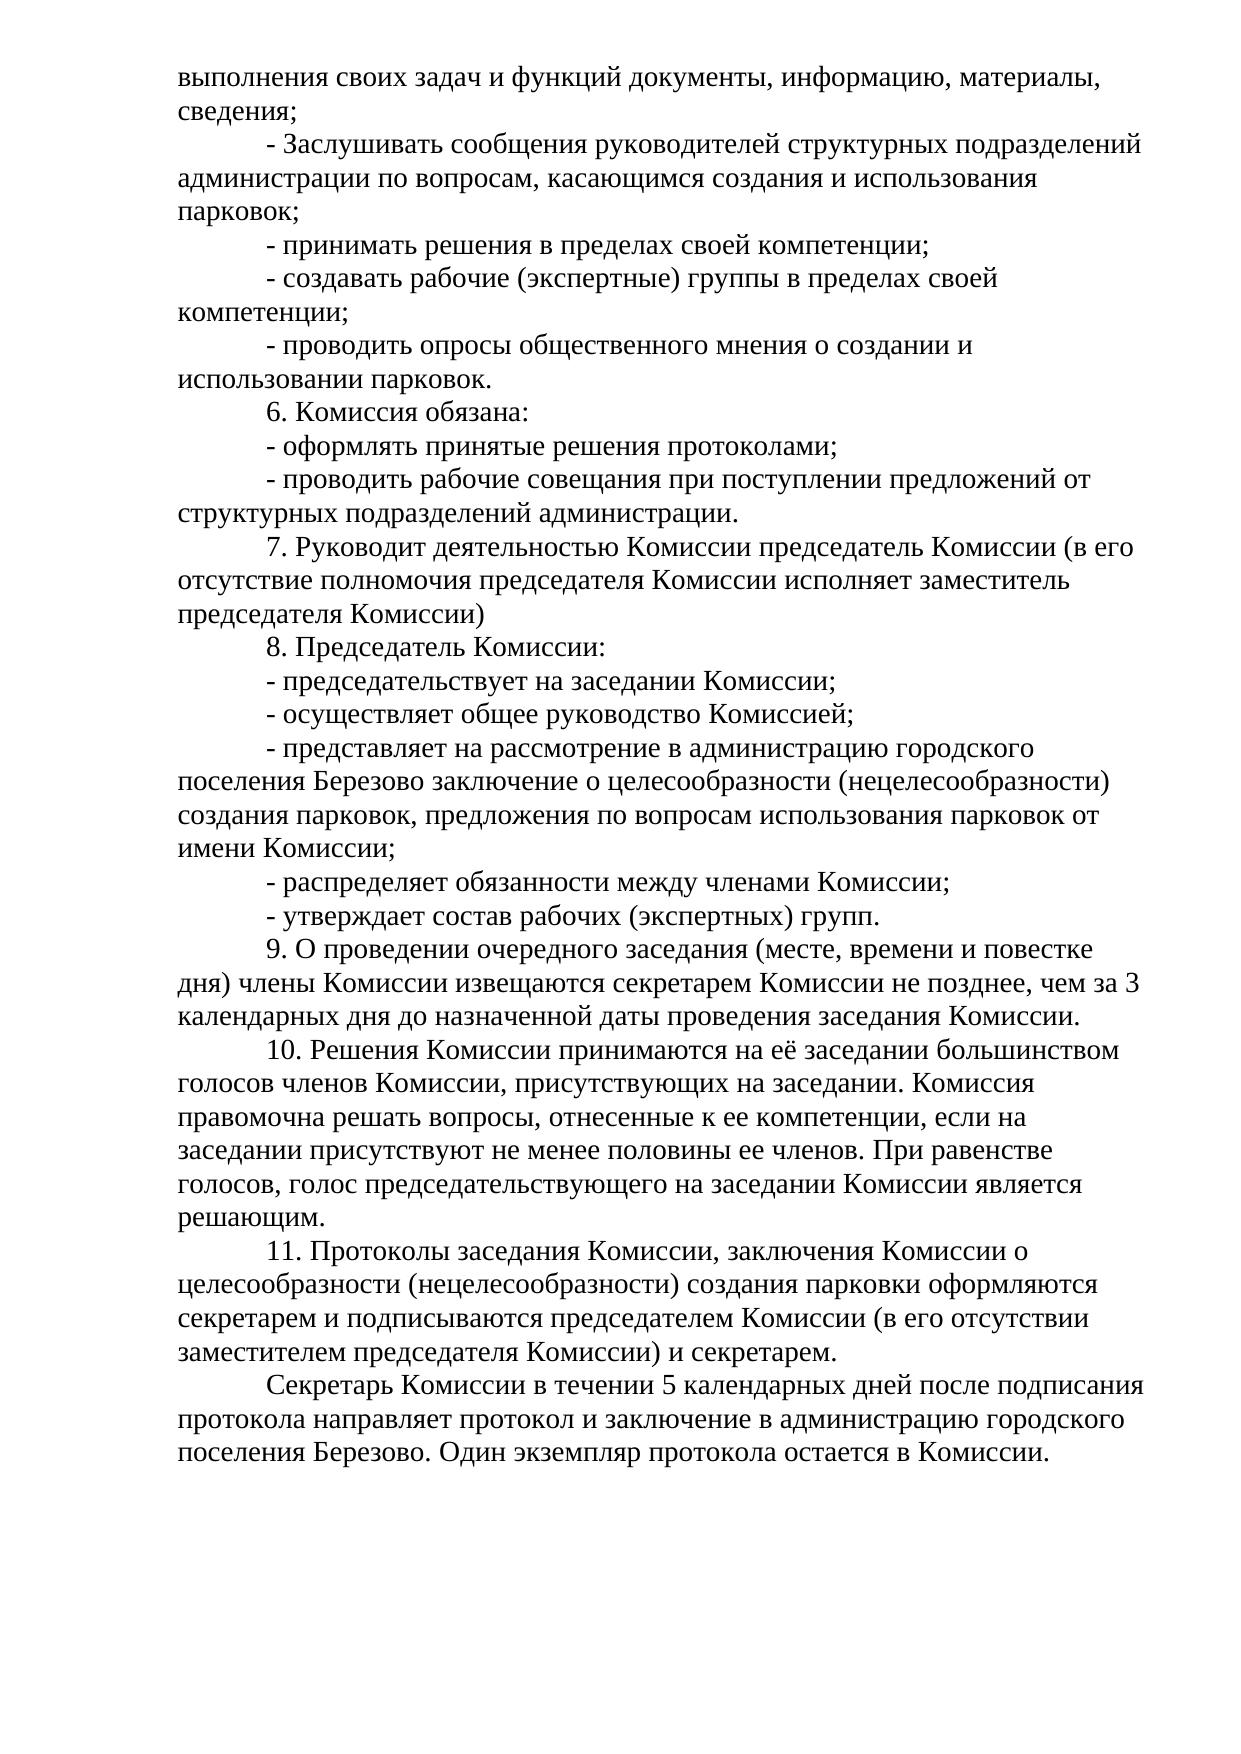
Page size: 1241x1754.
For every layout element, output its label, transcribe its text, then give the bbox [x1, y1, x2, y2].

text - распределяет обязанности между членами Комиссии; [177, 864, 1152, 898]
text - утверждает состав рабочих (экспертных) групп. [177, 898, 1152, 931]
text 9. О проведении очередного заседания (месте, времени и повестке дня) члены Комиссии извещаются секретарем Комиссии не позднее, чем за 3 календарных дня до назначенной даты проведения заседания Комиссии. [177, 931, 1152, 1032]
text - проводить опросы общественного мнения о создании и использовании парковок. [177, 327, 1152, 394]
text - создавать рабочие (экспертные) группы в пределах своей компетенции; [177, 260, 1152, 327]
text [177, 59, 1152, 126]
text - председательствует на заседании Комиссии; [177, 663, 1152, 696]
text - проводить рабочие совещания при поступлении предложений от структурных подразделений администрации. [177, 462, 1152, 529]
text 11. Протоколы заседания Комиссии, заключения Комиссии о целесообразности (нецелесообразности) создания парковки оформляются секретарем и подписываются председателем Комиссии (в его отсутствии заместителем председателя Комиссии) и секретарем. [177, 1233, 1152, 1367]
text 6. Комиссия обязана: [177, 394, 1152, 428]
text - осуществляет общее руководство Комиссией; [177, 696, 1152, 730]
text - представляет на рассмотрение в администрацию городского поселения Березово заключение о целесообразности (нецелесообразности) создания парковок, предложения по вопросам использования парковок от имени Комиссии; [177, 730, 1152, 864]
text 8. Председатель Комиссии: [177, 629, 1152, 663]
text Секретарь Комиссии в течении 5 календарных дней после подписания протокола направляет протокол и заключение в администрацию городского поселения Березово. Один экземпляр протокола остается в Комиссии. [177, 1367, 1152, 1468]
text - Заслушивать сообщения руководителей структурных подразделений администрации по вопросам, касающимся создания и использования парковок; [177, 126, 1152, 227]
text - оформлять принятые решения протоколами; [177, 428, 1152, 462]
text 10. Решения Комиссии принимаются на её заседании большинством голосов членов Комиссии, присутствующих на заседании. Комиссия правомочна решать вопросы, отнесенные к ее компетенции, если на заседании присутствуют не менее половины ее членов. При равенстве голосов, голос председательствующего на заседании Комиссии является решающим. [177, 1032, 1152, 1233]
text 7. Руководит деятельностью Комиссии председатель Комиссии (в его отсутствие полномочия председателя Комиссии исполняет заместитель председателя Комиссии) [177, 529, 1152, 629]
text - принимать решения в пределах своей компетенции; [177, 227, 1152, 260]
